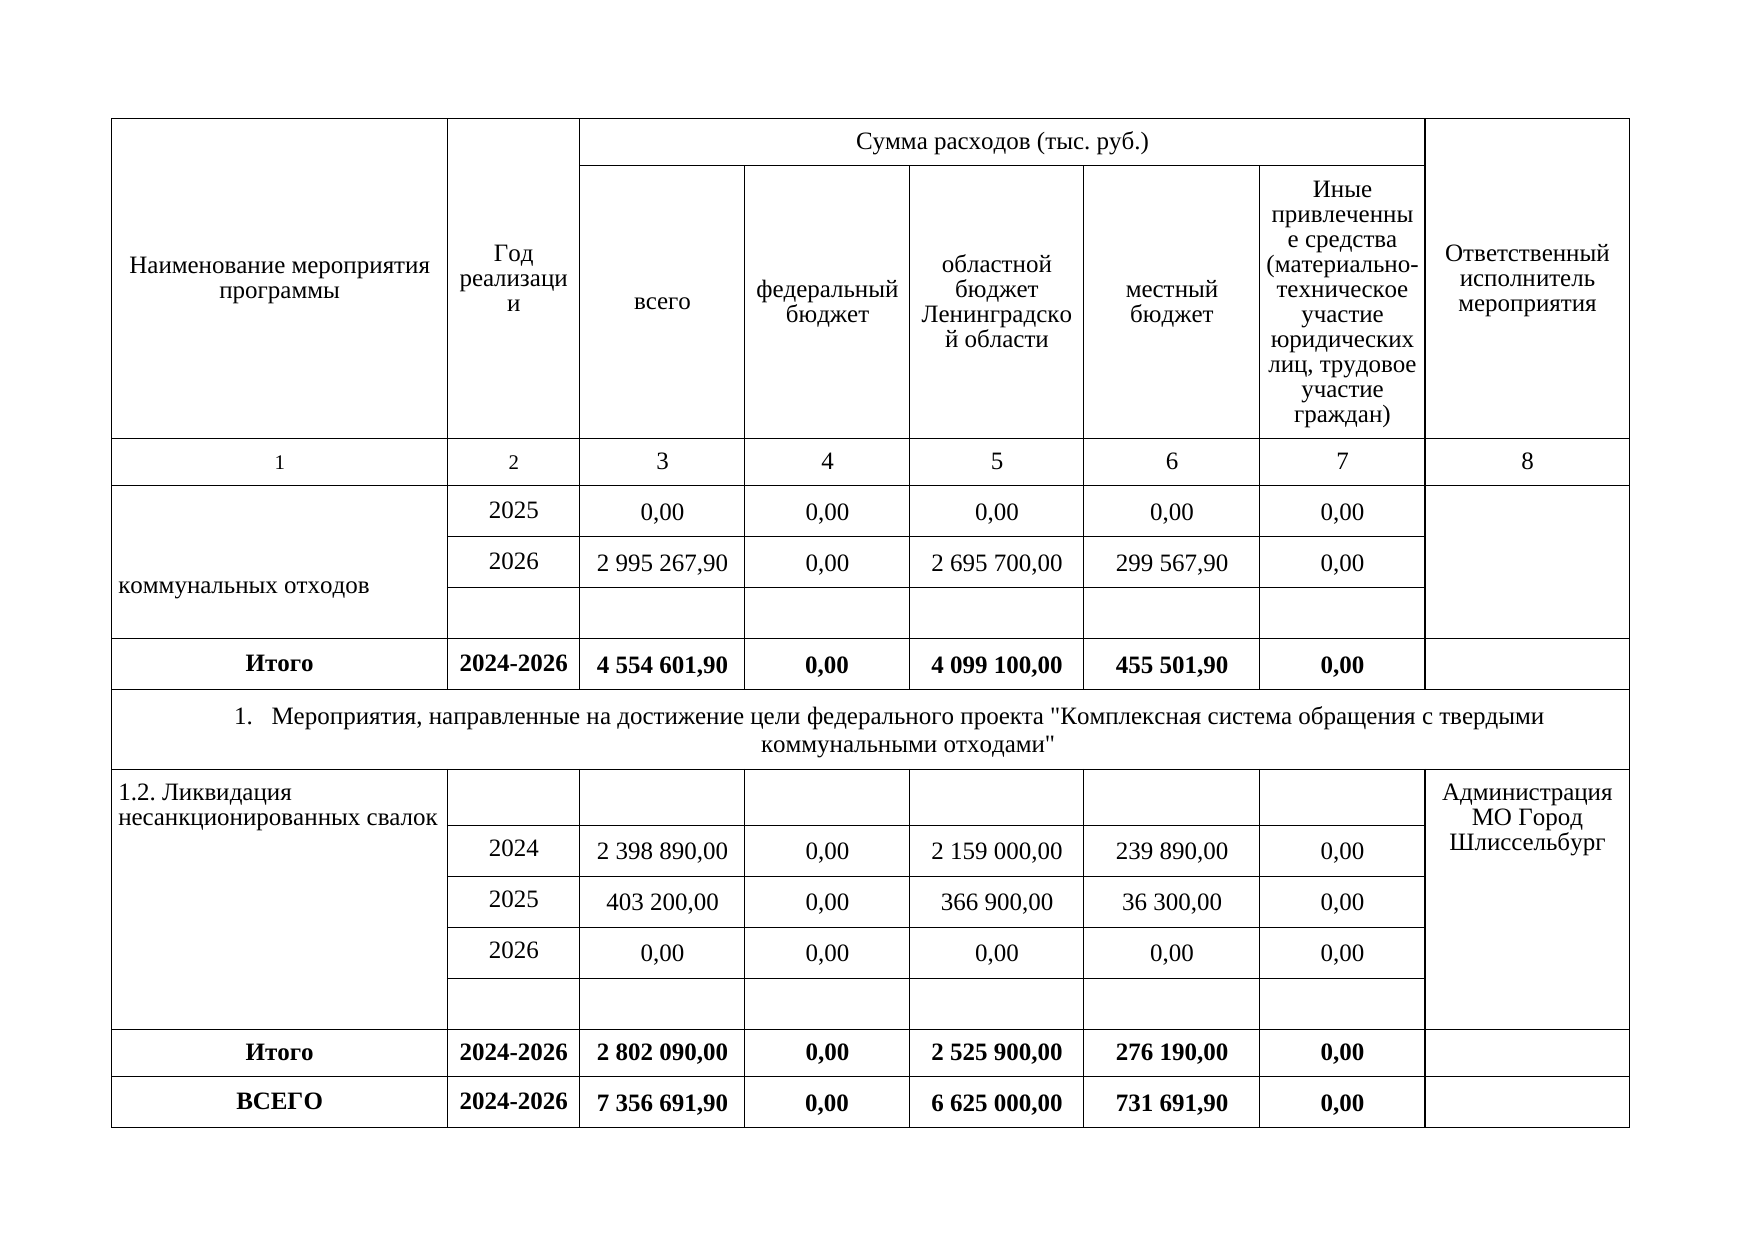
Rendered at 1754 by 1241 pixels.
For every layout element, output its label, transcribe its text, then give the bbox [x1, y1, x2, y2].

table_cell [910, 588, 1083, 638]
table_cell [745, 979, 909, 1029]
table_cell всего [580, 166, 744, 438]
table_cell 1.2. Ликвидация несанкционированных свалок [112, 770, 447, 1029]
table_cell Итого [112, 639, 447, 689]
table_cell 0,00 [745, 877, 909, 927]
table_cell [580, 770, 744, 825]
table_cell 2024-2026 [448, 1077, 579, 1127]
table_cell 2 802 090,00 [580, 1030, 744, 1076]
table_cell 2 525 900,00 [910, 1030, 1083, 1076]
table_cell 2 [448, 439, 579, 485]
table_cell 0,00 [1260, 826, 1424, 876]
table_cell 0,00 [1260, 486, 1424, 536]
table_cell [580, 979, 744, 1029]
table_cell Администрация МО Город Шлиссельбург [1426, 770, 1629, 1029]
table_cell [448, 979, 579, 1029]
table_cell 2025 [448, 486, 579, 536]
table_cell [448, 770, 579, 825]
table_cell 0,00 [1260, 1030, 1424, 1076]
table_cell 0,00 [910, 486, 1083, 536]
table_cell 239 890,00 [1084, 826, 1259, 876]
table_cell 8 [1426, 439, 1629, 485]
table_cell местный бюджет [1084, 166, 1259, 438]
table_cell 2025 [448, 877, 579, 927]
table_cell 36 300,00 [1084, 877, 1259, 927]
table_cell [1084, 979, 1259, 1029]
table_cell [745, 770, 909, 825]
table_cell 2024 [448, 826, 579, 876]
table_cell 2024-2026 [448, 639, 579, 689]
table_header Наименование мероприятия программы [112, 119, 447, 438]
table_cell 2 398 890,00 [580, 826, 744, 876]
table_cell [1426, 1030, 1629, 1076]
table_cell 2 995 267,90 [580, 537, 744, 587]
table_cell 2 159 000,00 [910, 826, 1083, 876]
table_cell [1426, 1077, 1629, 1127]
table_header Год реализации [448, 119, 579, 438]
table_cell 4 554 601,90 [580, 639, 744, 689]
table_cell 0,00 [580, 486, 744, 536]
table_cell 0,00 [580, 928, 744, 978]
table_cell 0,00 [1260, 1077, 1424, 1127]
table_cell 0,00 [1084, 928, 1259, 978]
table_cell 276 190,00 [1084, 1030, 1259, 1076]
table_cell 2024-2026 [448, 1030, 579, 1076]
table_cell 0,00 [1260, 928, 1424, 978]
table_cell 0,00 [745, 928, 909, 978]
table_cell 455 501,90 [1084, 639, 1259, 689]
table_cell федеральный бюджет [745, 166, 909, 438]
table_cell 7 [1260, 439, 1424, 485]
table_cell [1084, 588, 1259, 638]
table_cell [910, 770, 1083, 825]
table_cell 5 [910, 439, 1083, 485]
table_cell 1 [112, 439, 447, 485]
table_cell Итого [112, 1030, 447, 1076]
table_cell областной бюджет Ленинградской области [910, 166, 1083, 438]
table_cell 0,00 [1084, 486, 1259, 536]
table_cell 0,00 [745, 537, 909, 587]
table_cell 2 695 700,00 [910, 537, 1083, 587]
table_cell 403 200,00 [580, 877, 744, 927]
table_cell [1260, 770, 1424, 825]
table_cell 0,00 [910, 928, 1083, 978]
table_cell 0,00 [745, 826, 909, 876]
table_cell [448, 588, 579, 638]
table_cell [1084, 770, 1259, 825]
table_cell 0,00 [745, 1030, 909, 1076]
table_cell [910, 979, 1083, 1029]
table_cell Иные привлеченные средства (материально-техническое участие юридических лиц, трудовое участие граждан) [1260, 166, 1424, 438]
table_header Сумма расходов (тыс. руб.) [580, 119, 1424, 165]
table_cell 0,00 [1260, 877, 1424, 927]
table_cell 0,00 [1260, 639, 1424, 689]
table_cell [1260, 979, 1424, 1029]
table_cell [1426, 639, 1629, 689]
table_cell [745, 588, 909, 638]
table_cell 0,00 [745, 486, 909, 536]
table_cell 0,00 [1260, 537, 1424, 587]
table_cell 299 567,90 [1084, 537, 1259, 587]
table_cell [1260, 588, 1424, 638]
table_cell 2026 [448, 928, 579, 978]
table_cell 7 356 691,90 [580, 1077, 744, 1127]
table_header Ответственный исполнитель мероприятия [1426, 119, 1629, 438]
table_cell 6 625 000,00 [910, 1077, 1083, 1127]
table_cell 4 [745, 439, 909, 485]
table_cell [580, 588, 744, 638]
table_cell 0,00 [745, 639, 909, 689]
table_cell Мероприятия, направленные на достижение цели федерального проекта "Комплексная система обращения с твердыми коммунальными отходами" [112, 690, 1629, 769]
table_cell 3 [580, 439, 744, 485]
table_cell 0,00 [745, 1077, 909, 1127]
table_cell 731 691,90 [1084, 1077, 1259, 1127]
table_cell 4 099 100,00 [910, 639, 1083, 689]
table_cell ВСЕГО [112, 1077, 447, 1127]
table_cell 6 [1084, 439, 1259, 485]
table_cell 2026 [448, 537, 579, 587]
table_cell 366 900,00 [910, 877, 1083, 927]
